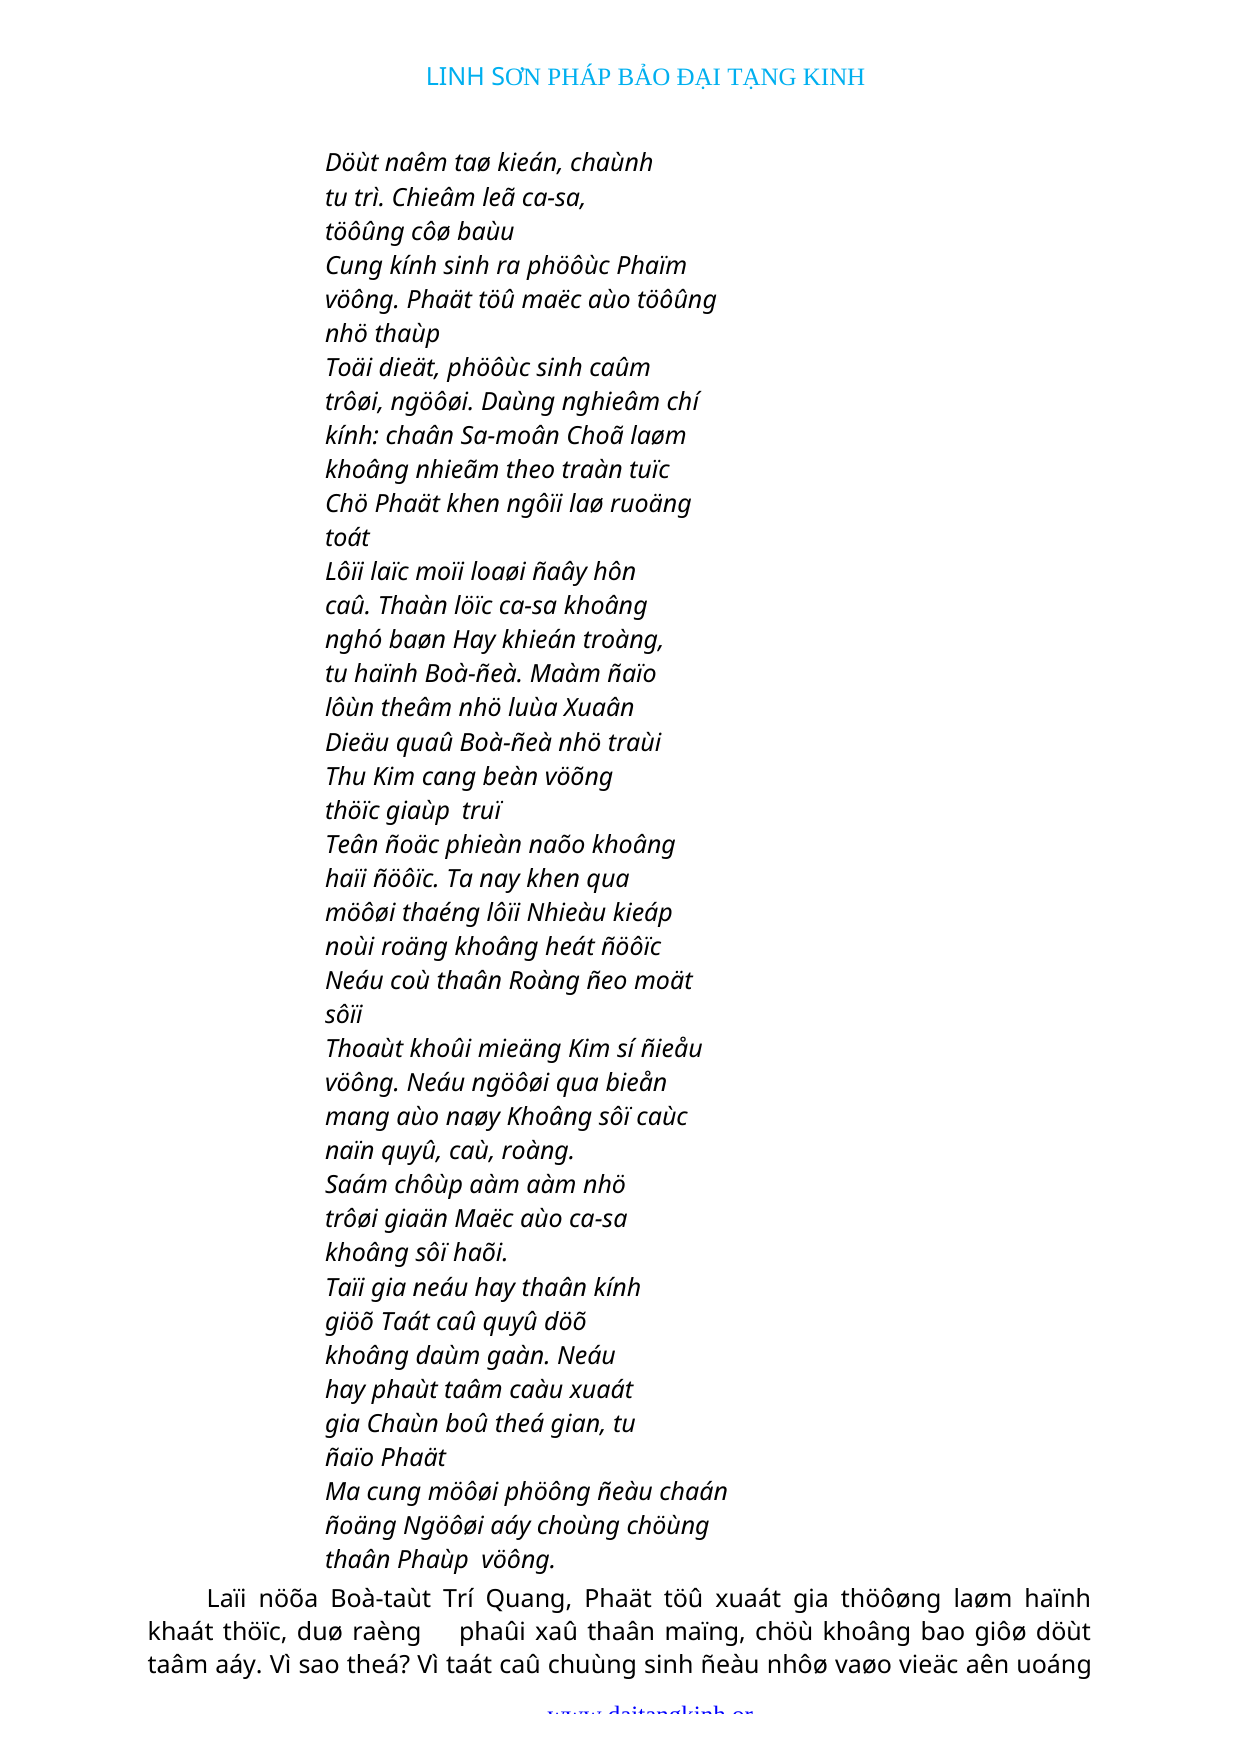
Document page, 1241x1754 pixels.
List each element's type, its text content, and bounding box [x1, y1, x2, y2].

text Toäi dieät, phöôùc sinh caûm trôøi, ngöôøi. Daùng nghieâm chí kính: chaân Sa-moân Choã laøm khoâng nhieãm theo traàn tuïc Chö Phaät khen ngôïi laø ruoäng toát [325, 349, 707, 554]
text Döùt naêm taø kieán, chaùnh tu trì. Chieâm leã ca-sa, töôûng côø baùu [325, 145, 664, 247]
text Saám chôùp aàm aàm nhö trôøi giaän Maëc aùo ca-sa khoâng sôï haõi. [325, 1167, 664, 1269]
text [147, 1581, 1093, 1681]
text Cung kính sinh ra phöôùc Phaïm vöông. Phaät töû maëc aùo töôûng nhö thaùp [325, 247, 725, 349]
text Teân ñoäc phieàn naõo khoâng haïi ñöôïc. Ta nay khen qua möôøi thaéng lôïi Nhieàu kieáp noùi roäng khoâng heát ñöôïc Neáu coù thaân Roàng ñeo moät sôïi [325, 826, 698, 1031]
text Lôïi laïc moïi loaøi ñaây hôn caû. Thaàn löïc ca-sa khoâng nghó baøn Hay khieán troàng, tu haïnh Boà-ñeà. Maàm ñaïo lôùn theâm nhö luùa Xuaân Dieäu quaû Boà-ñeà nhö traùi Thu Kim cang beàn vöõng thöïc giaùp truï [325, 554, 669, 826]
text Ma cung möôøi phöông ñeàu chaán ñoäng Ngöôøi aáy choùng chöùng thaân Phaùp vöông. [325, 1473, 755, 1576]
text Thoaùt khoûi mieäng Kim sí ñieåu vöông. Neáu ngöôøi qua bieån mang aùo naøy Khoâng sôï caùc naïn quyû, caù, roàng. [325, 1031, 707, 1167]
text Taïi gia neáu hay thaân kính giöõ Taát caû quyû döõ khoâng daùm gaàn. Neáu hay phaùt taâm caàu xuaát gia Chaùn boû theá gian, tu ñaïo Phaät [325, 1269, 654, 1473]
